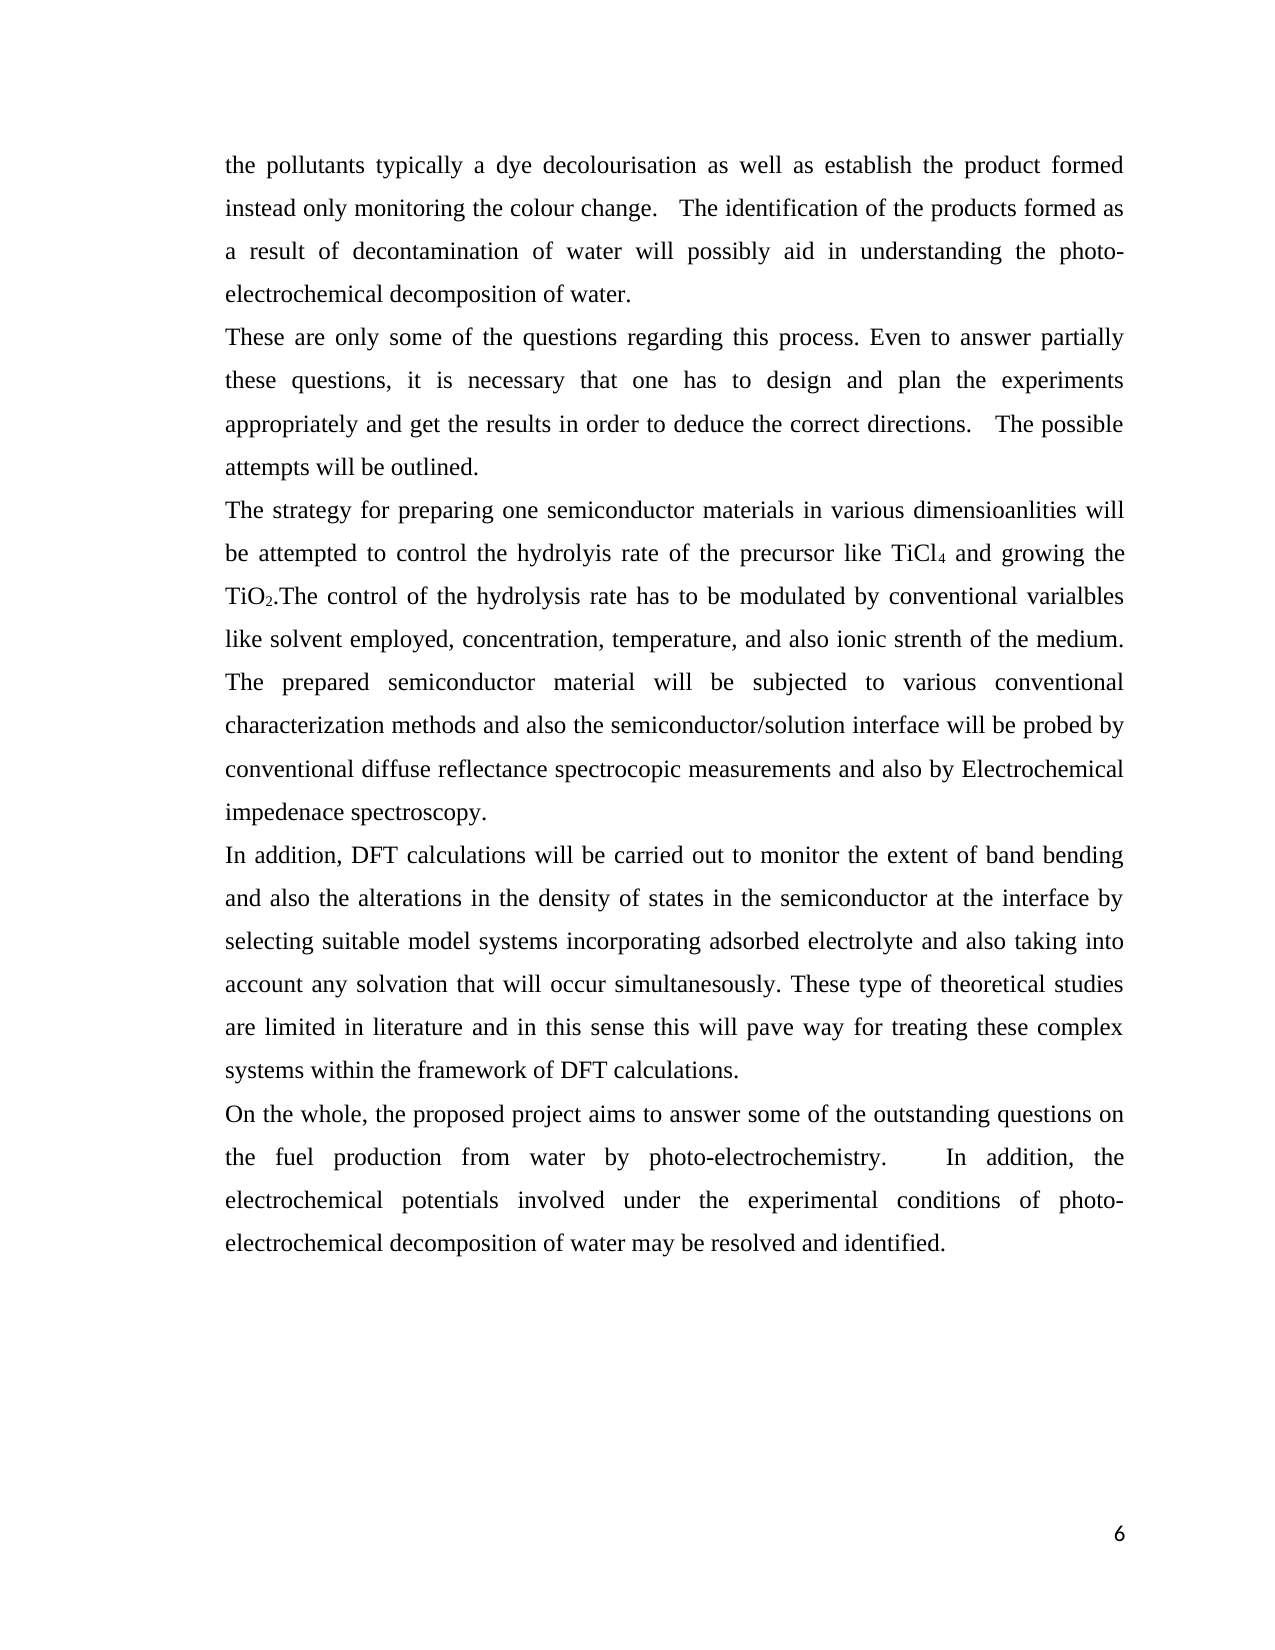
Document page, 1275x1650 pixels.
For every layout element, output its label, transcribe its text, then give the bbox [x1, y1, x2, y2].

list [187, 150, 1125, 308]
list These are only some of the questions regarding this process. Even to answer partially these questions, it is necessary that one has to design and plan the experiments appropriately and get the results in order to deduce the correct directions. The possible attempts will be outlined. [225, 322, 1125, 481]
list In addition, DFT calculations will be carried out to monitor the extent of band bending and also the alterations in the density of states in the semiconductor at the interface by selecting suitable model systems incorporating adsorbed electrolyte and also taking into account any solvation that will occur simultanesously. These type of theoretical studies are limited in literature and in this sense this will pave way for treating these complex systems within the framework of DFT calculations. [225, 840, 1125, 1084]
list The strategy for preparing one semiconductor materials in various dimensioanlities will be attempted to control the hydrolyis rate of the precursor like TiCl4 and growing the TiO2.The control of the hydrolysis rate has to be modulated by conventional varialbles like solvent employed, concentration, temperature, and also ionic strenth of the medium. The prepared semiconductor material will be subjected to various conventional characterization methods and also the semiconductor/solution interface will be probed by conventional diffuse reflectance spectrocopic measurements and also by Electrochemical impedenace spectroscopy. [225, 495, 1125, 826]
list On the whole, the proposed project aims to answer some of the outstanding questions on the fuel production from water by photo-electrochemistry. In addition, the electrochemical potentials involved under the experimental conditions of photo-electrochemical decomposition of water may be resolved and identified. [225, 1099, 1125, 1257]
